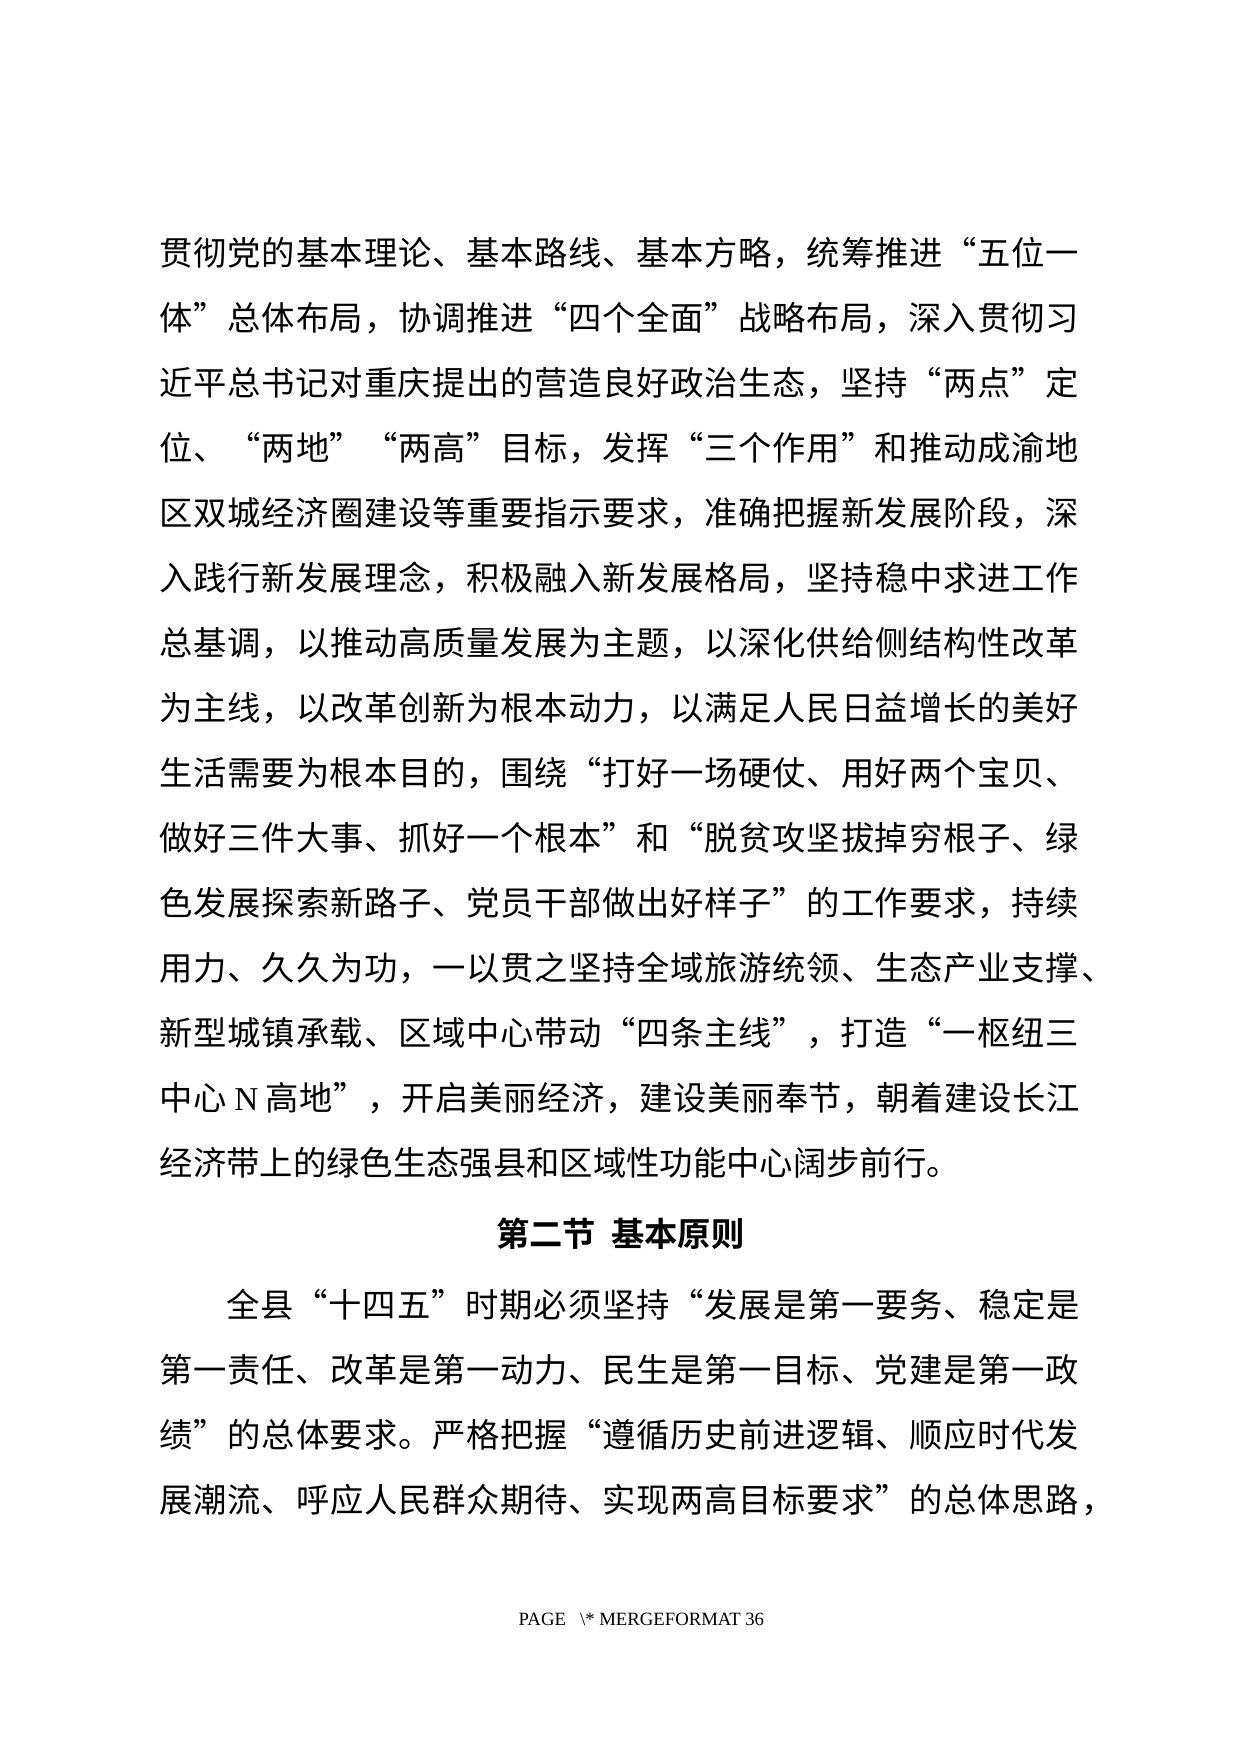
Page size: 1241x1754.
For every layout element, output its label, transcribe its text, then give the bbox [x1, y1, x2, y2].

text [159, 1271, 1081, 1531]
subtitle 第二节 基本原则 [159, 1199, 1081, 1264]
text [159, 218, 1081, 1193]
